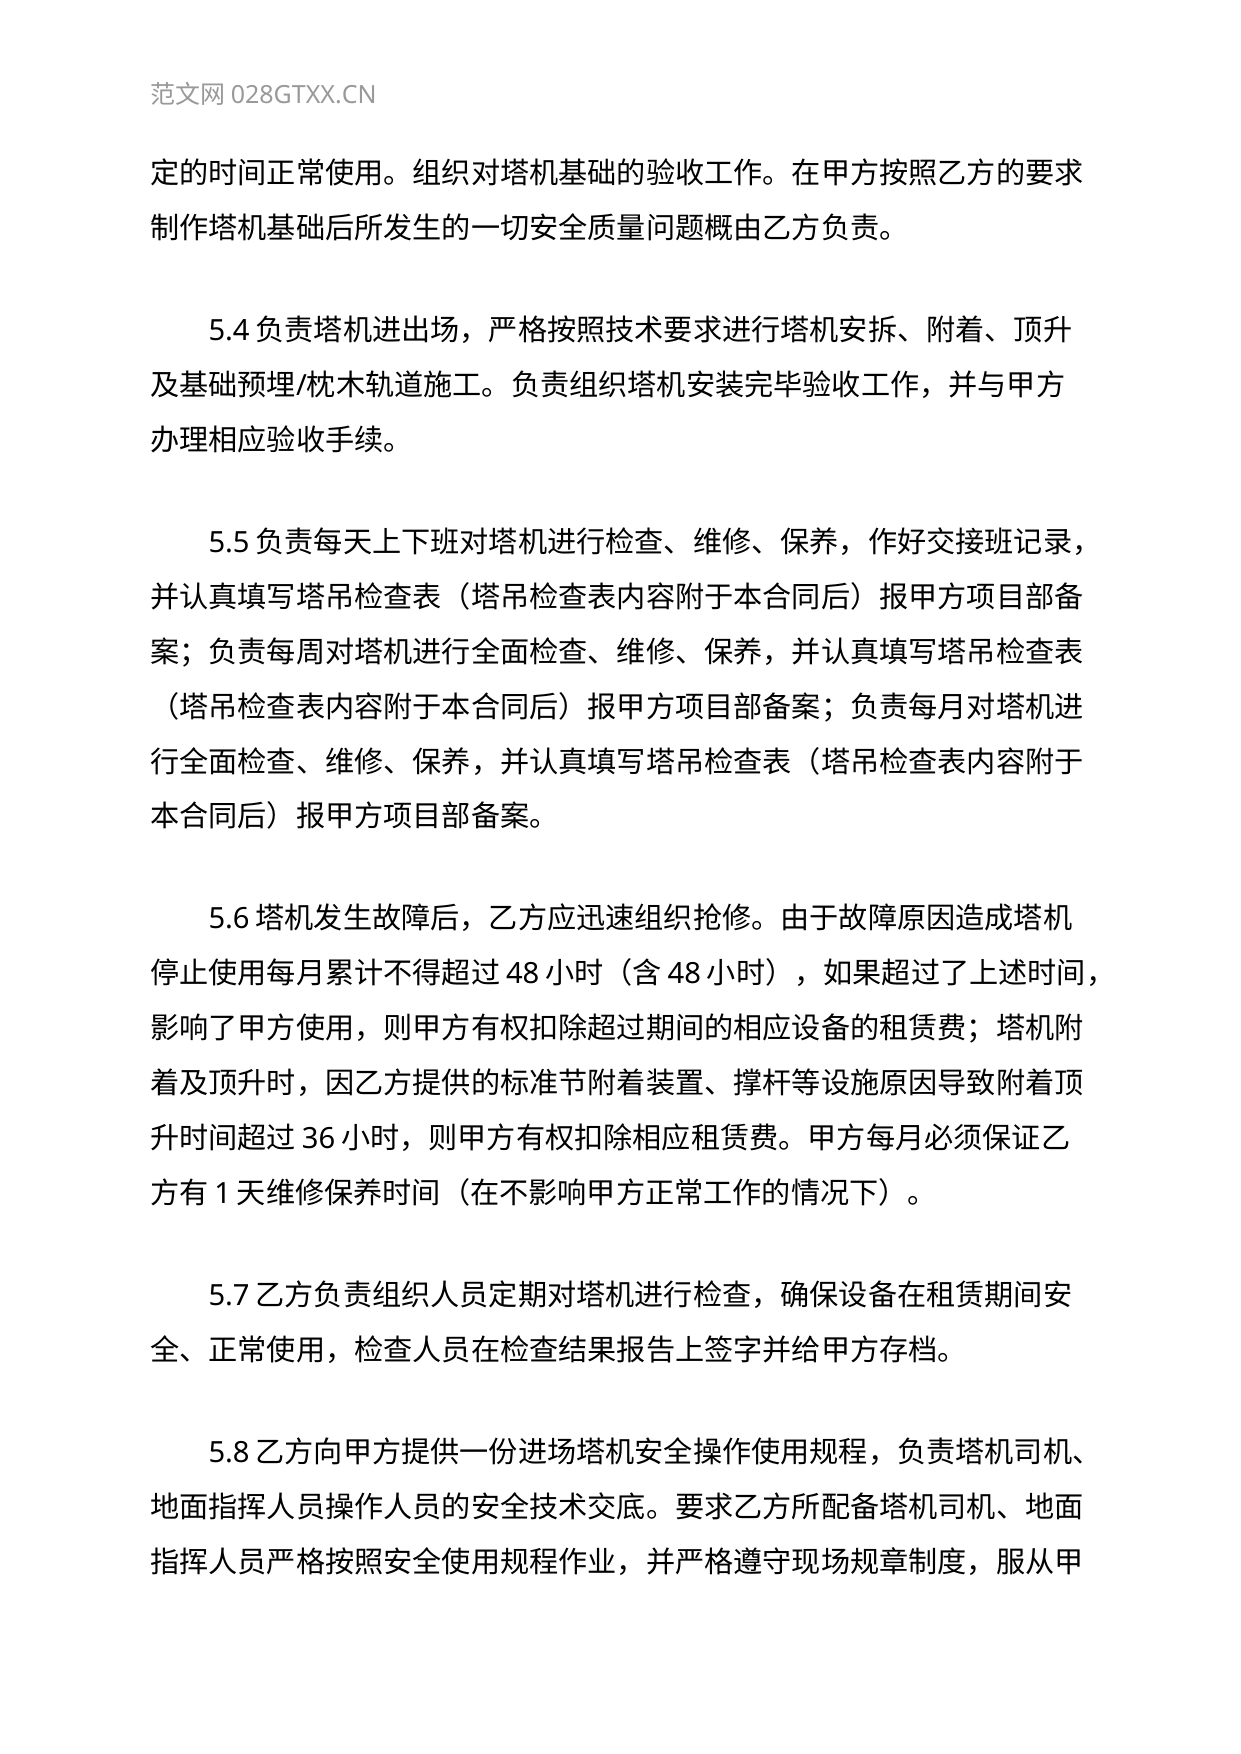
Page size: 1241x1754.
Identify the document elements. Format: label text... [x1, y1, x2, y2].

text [150, 150, 1090, 247]
text 5.6塔机发生故障后，乙方应迅速组织抢修。由于故障原因造成塔机停止使用每月累计不得超过48小时（含48小时），如果超过了上述时间，影响了甲方使用，则甲方有权扣除超过期间的相应设备的租赁费；塔机附着及顶升时，因乙方提供的标准节附着装置、撑杆等设施原因导致附着顶升时间超过36小时，则甲方有权扣除相应租赁费。甲方每月必须保证乙方有1天维修保养时间（在不影响甲方正常工作的情况下）。 [150, 895, 1090, 1212]
text 5.7乙方负责组织人员定期对塔机进行检查，确保设备在租赁期间安全、正常使用，检查人员在检查结果报告上签字并给甲方存档。 [150, 1272, 1090, 1369]
text 5.5负责每天上下班对塔机进行检查、维修、保养，作好交接班记录，并认真填写塔吊检查表（塔吊检查表内容附于本合同后）报甲方项目部备案；负责每周对塔机进行全面检查、维修、保养，并认真填写塔吊检查表（塔吊检查表内容附于本合同后）报甲方项目部备案；负责每月对塔机进行全面检查、维修、保养，并认真填写塔吊检查表（塔吊检查表内容附于本合同后）报甲方项目部备案。 [150, 518, 1090, 835]
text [150, 1428, 1090, 1581]
text 5.4负责塔机进出场，严格按照技术要求进行塔机安拆、附着、顶升及基础预埋/枕木轨道施工。负责组织塔机安装完毕验收工作，并与甲方办理相应验收手续。 [150, 307, 1090, 459]
